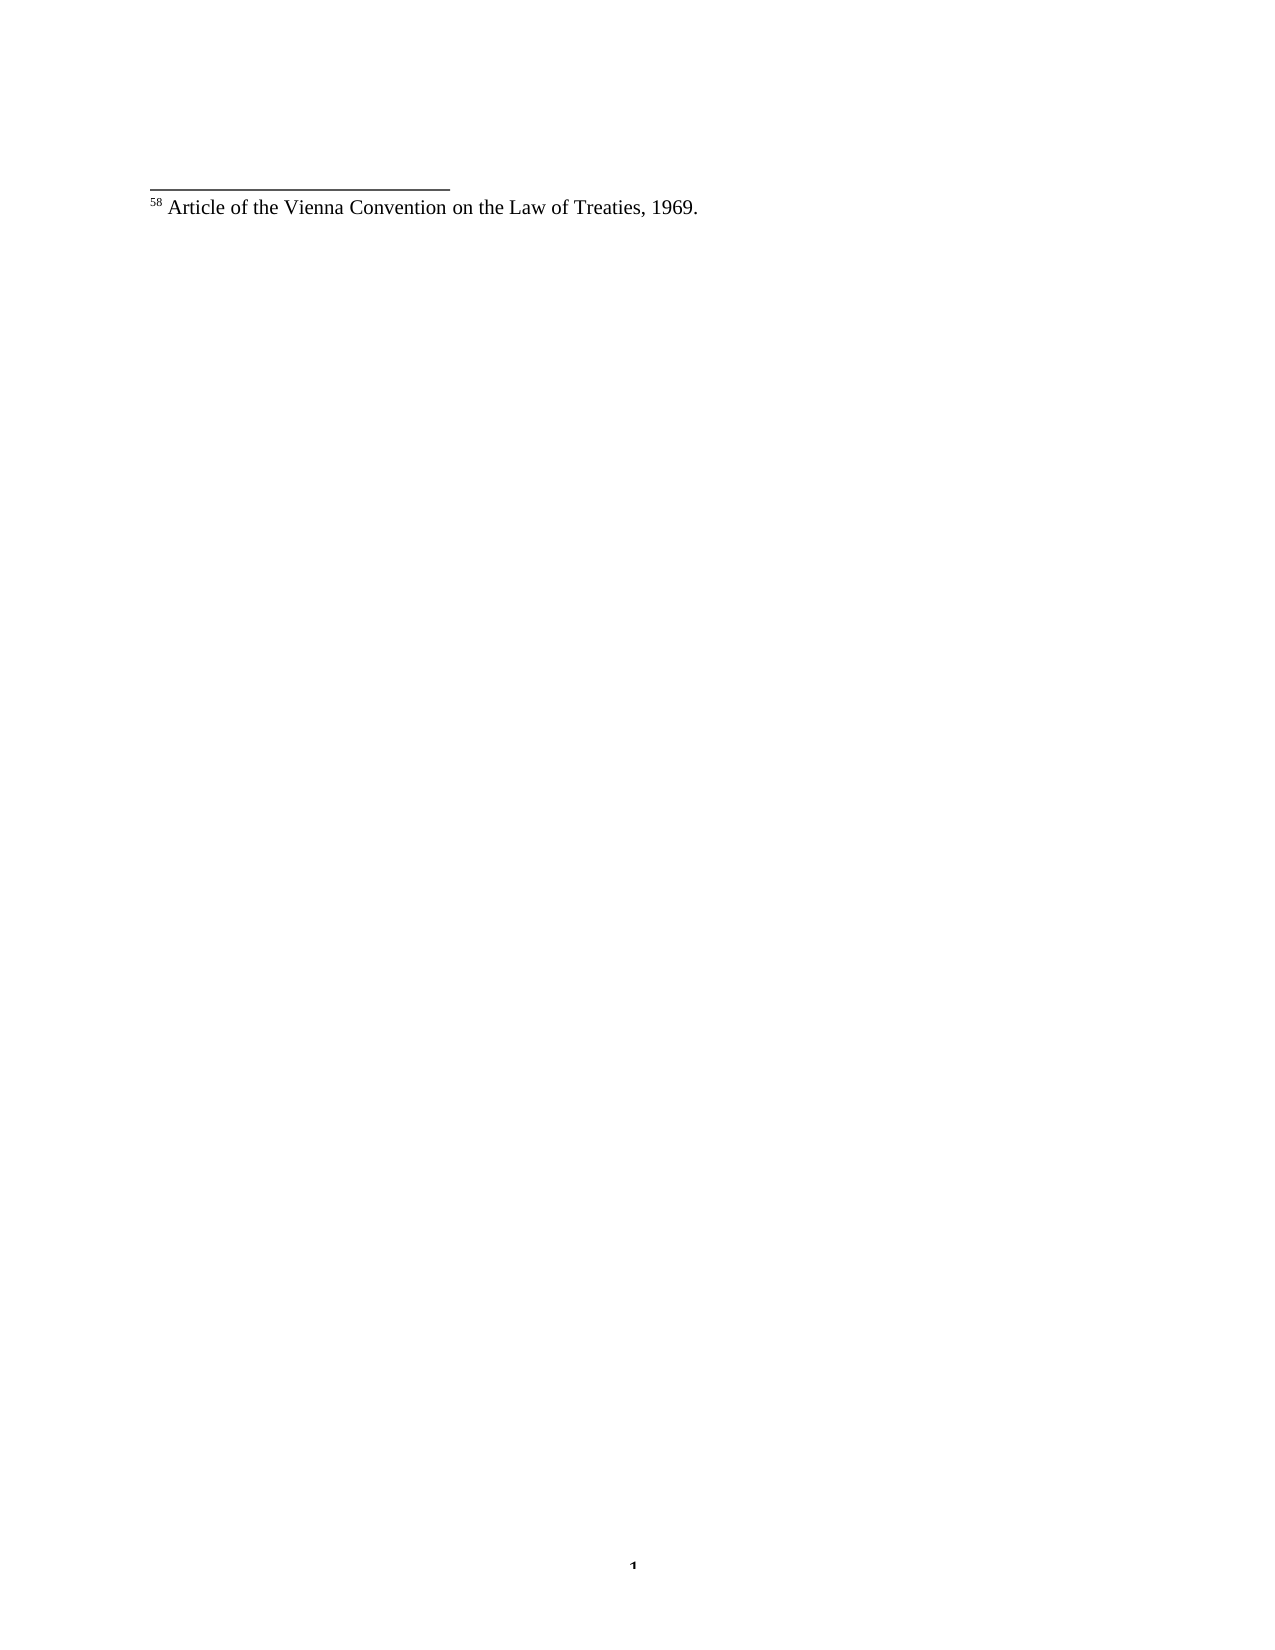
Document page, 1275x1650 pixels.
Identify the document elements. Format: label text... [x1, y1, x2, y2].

text 58 Article of the Vienna Convention on the Law of Treaties, 1969. [150, 195, 1137, 219]
